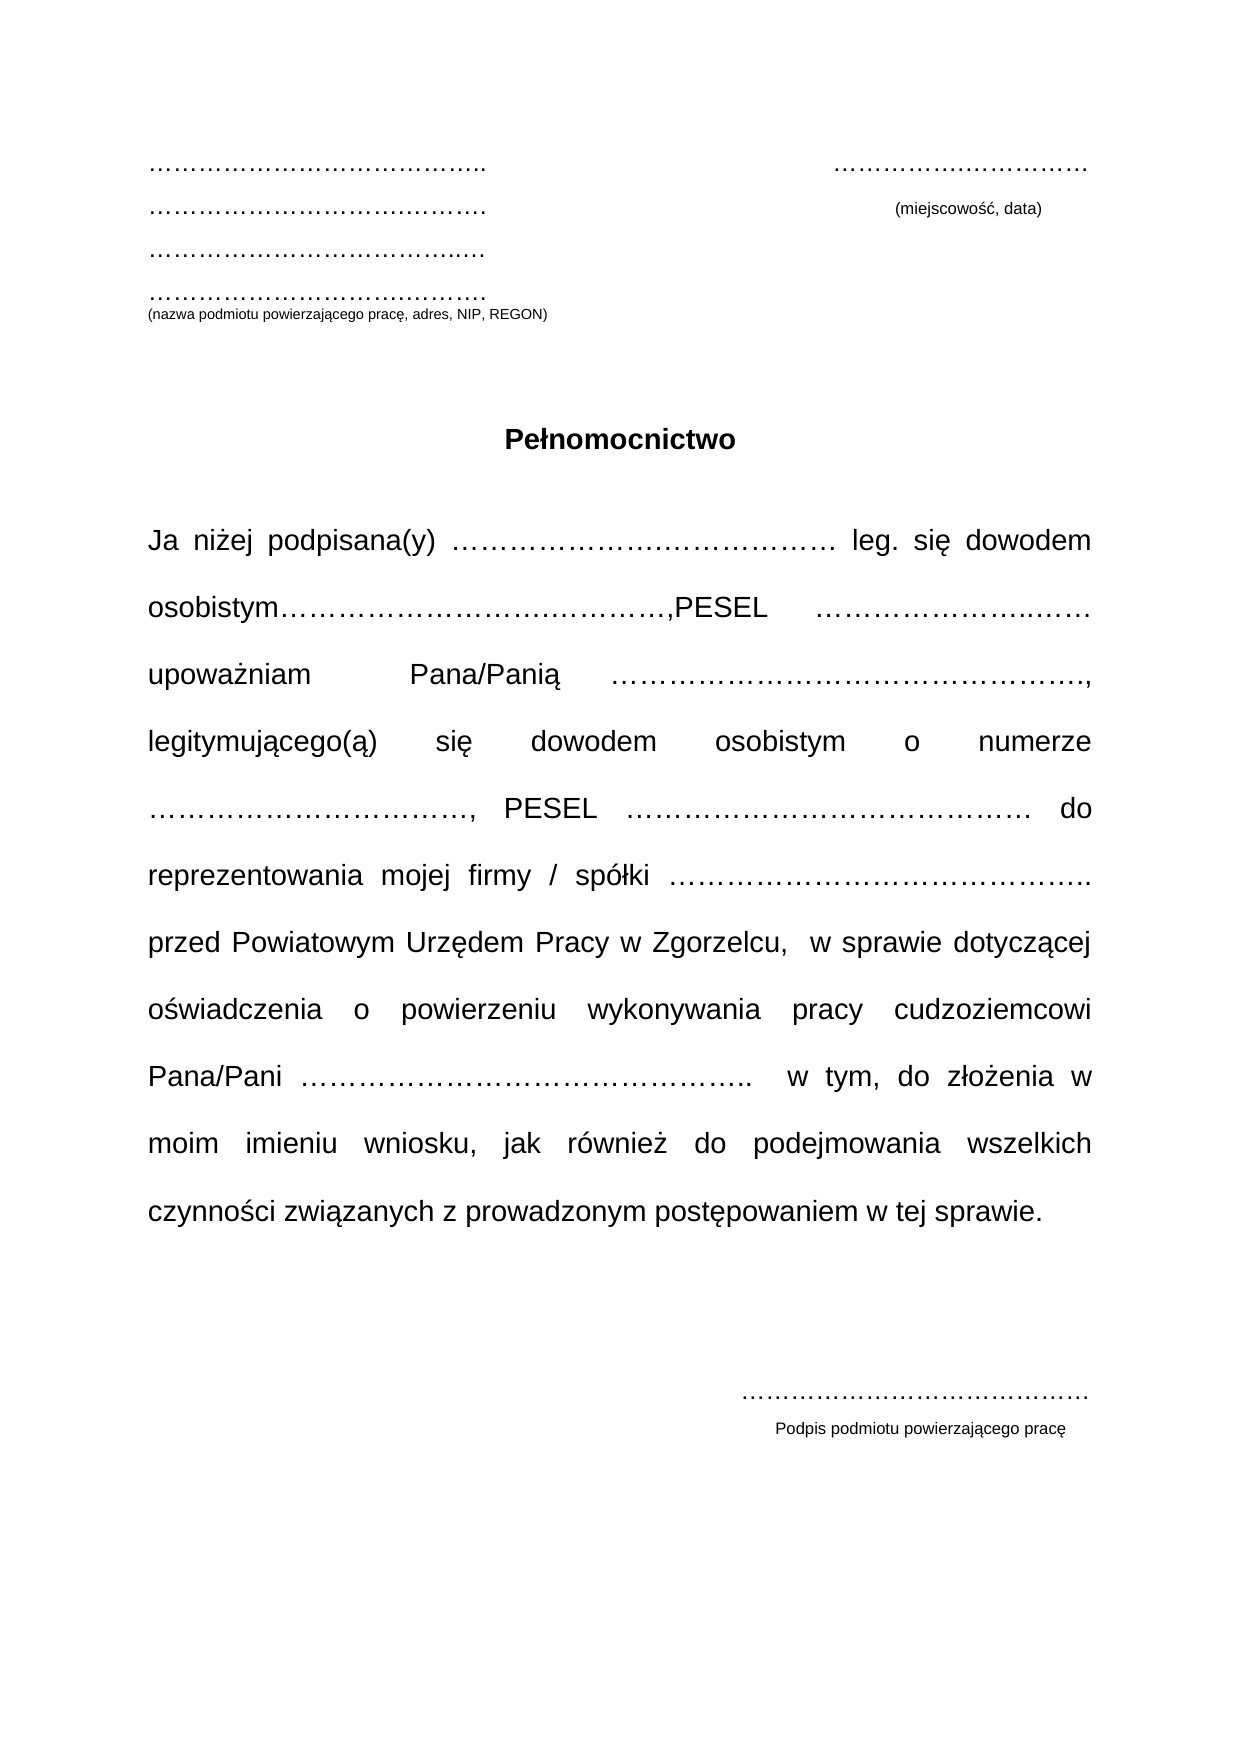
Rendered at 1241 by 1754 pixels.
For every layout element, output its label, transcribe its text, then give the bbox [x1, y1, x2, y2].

list …………………………………… [185, 1376, 1093, 1404]
text ………………………………..… [148, 234, 1093, 263]
text Podpis podmiotu powierzającego pracę [148, 1419, 1093, 1438]
text ………………………….………. (miejscowość, data) [148, 191, 1093, 219]
text Ja niżej podpisana(y) ………………….……………… leg. się dowodem osobistym……………………….…………,PESEL …………………..…… upoważniam Pana/Panią …………………………………………., legitymującego(ą) się dowodem osobistym o numerze ……………………………, PESEL …………………………………… do reprezentowania mojej firmy / spółki …………………………………….. przed Powiatowym Urzędem Pracy w Zgorzelcu, w sprawie dotyczącej oświadczenia o powierzeniu wykonywania pracy cudzoziemcowi Pana/Pani ……………………………………….. w tym, do złożenia w moim imieniu wniosku, jak również do podejmowania wszelkich czynności związanych z prowadzonym postępowaniem w tej sprawie. [148, 523, 1093, 1227]
text ………………………………….. …………….…………… [148, 148, 1093, 176]
text ………………………….………. [148, 277, 1093, 306]
text Pełnomocnictwo [148, 422, 1093, 456]
text (nazwa podmiotu powierzającego pracę, adres, NIP, REGON) [148, 306, 1093, 322]
